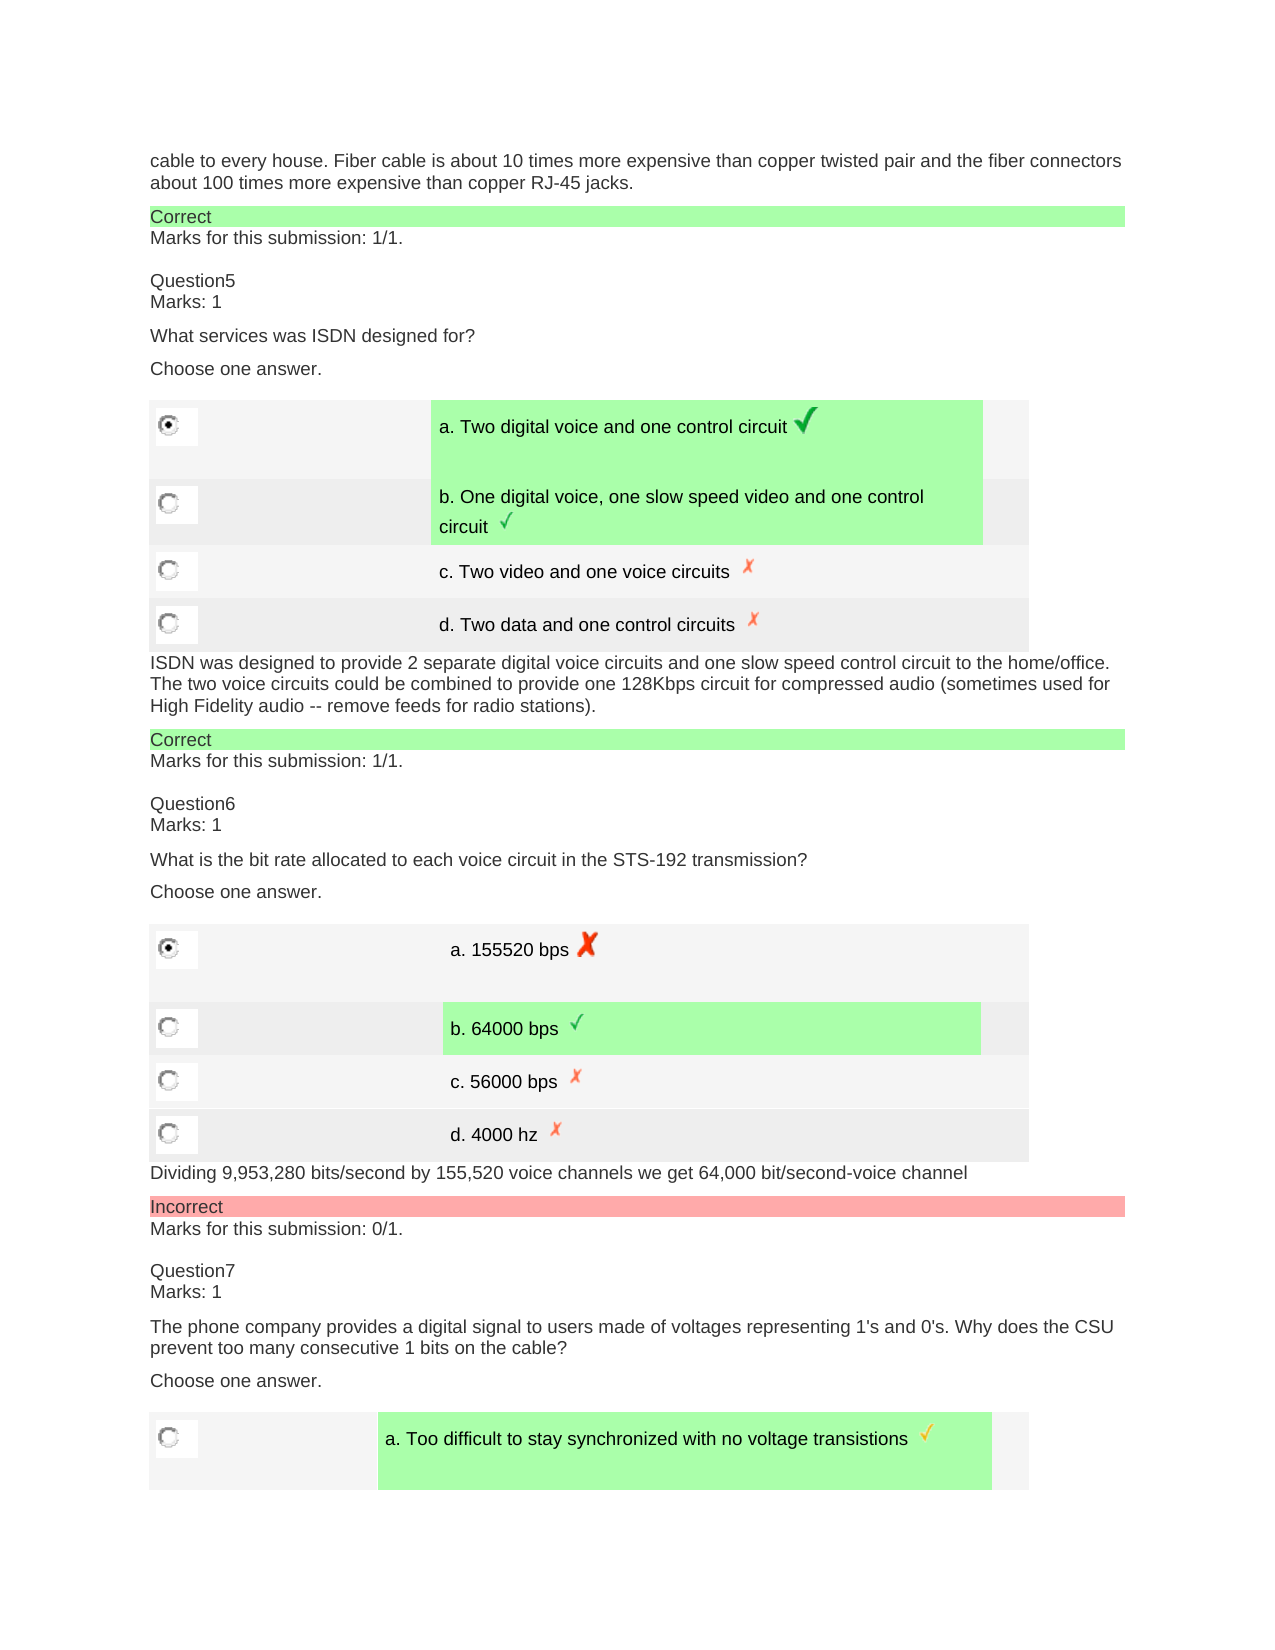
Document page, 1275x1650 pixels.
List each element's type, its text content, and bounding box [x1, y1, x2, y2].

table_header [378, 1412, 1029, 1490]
text Marks for this submission: 1/1. [150, 227, 1125, 249]
text Correct [150, 206, 1125, 227]
text Correct [150, 729, 1125, 750]
text Question7 [150, 1260, 1125, 1281]
picture [740, 605, 766, 632]
text ISDN was designed to provide 2 separate digital voice circuits and one slow speed control circuit to the home/office. The two voice circuits could be combined to provide one 128Kbps circuit for compressed audio (sometimes used for High Fidelity audio -- remove feeds for radio stations). [150, 652, 1125, 716]
text Marks: 1 [150, 291, 1125, 313]
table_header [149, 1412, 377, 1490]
text Marks for this submission: 0/1. [150, 1217, 1125, 1239]
picture [563, 1009, 590, 1035]
text Choose one answer. [150, 358, 1125, 379]
text Choose one answer. [150, 1370, 1125, 1391]
text The phone company provides a digital signal to users made of voltages representing 1's and 0's. Why does the CSU prevent too many consecutive 1 bits on the cable? [150, 1315, 1125, 1358]
text What services was ISDN designed for? [150, 325, 1125, 347]
picture [574, 931, 600, 957]
text Question6 [150, 793, 1125, 814]
picture [542, 1116, 569, 1142]
picture [792, 407, 819, 434]
text Question5 [150, 269, 1125, 291]
text Marks for this submission: 1/1. [150, 750, 1125, 772]
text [150, 150, 1125, 193]
text Marks: 1 [150, 814, 1125, 836]
picture [913, 1419, 940, 1446]
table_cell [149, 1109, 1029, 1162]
text What is the bit rate allocated to each voice circuit in the STS-192 transmission? [150, 848, 1125, 870]
text Marks: 1 [150, 1281, 1125, 1303]
picture [735, 552, 761, 579]
text Incorrect [150, 1196, 1125, 1217]
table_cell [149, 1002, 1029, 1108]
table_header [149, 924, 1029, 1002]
text Dividing 9,953,280 bits/second by 155,520 voice channels we get 64,000 bit/second-voice channel [150, 1162, 1125, 1183]
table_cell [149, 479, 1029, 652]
picture [493, 507, 519, 534]
picture [562, 1062, 589, 1089]
text Choose one answer. [150, 881, 1125, 903]
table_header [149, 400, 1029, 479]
